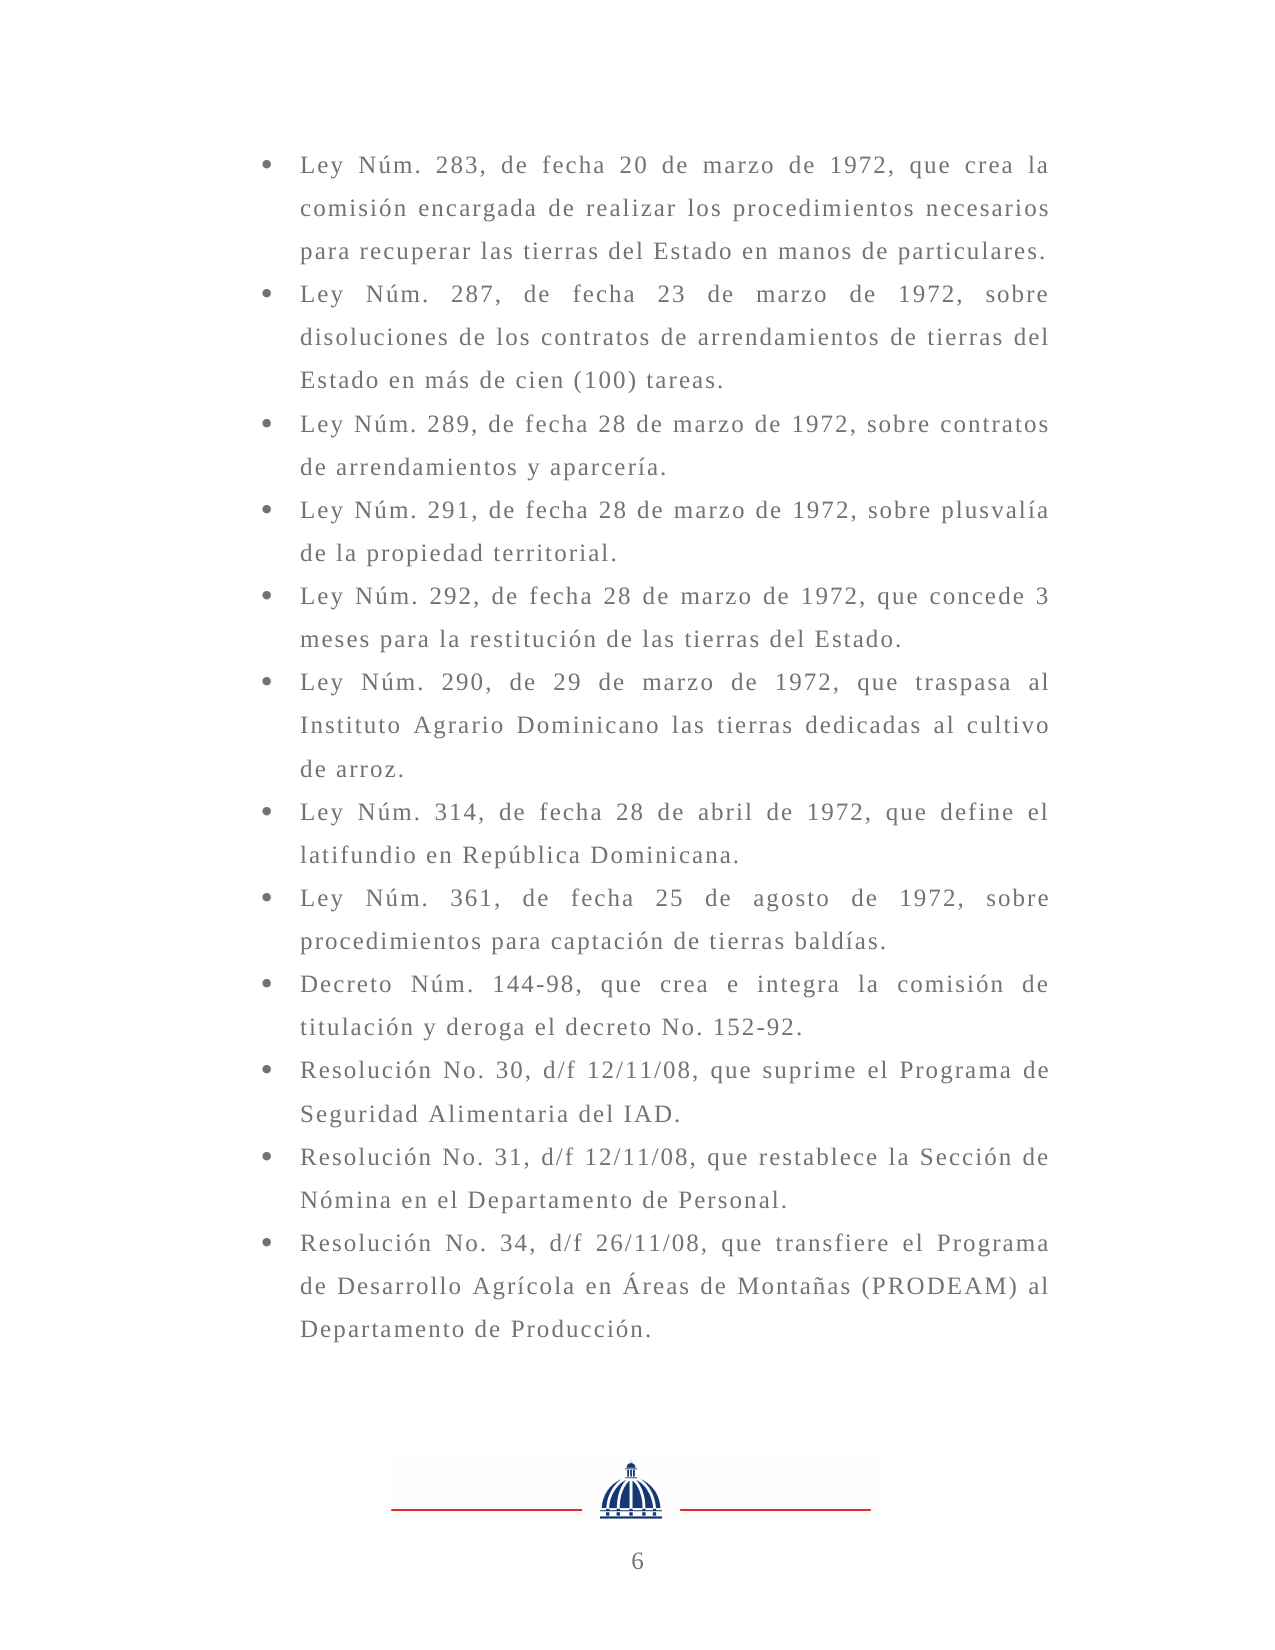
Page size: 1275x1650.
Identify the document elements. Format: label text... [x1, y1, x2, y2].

picture [387, 1456, 879, 1524]
list Ley Núm. 283, de fecha 20 de marzo de 1972, que crea la comisión encargada de realizar los procedimientos necesarios para recuperar las tierras del Estado en manos de particulares. [262, 150, 1050, 265]
list Ley Núm. 291, de fecha 28 de marzo de 1972, sobre plusvalía de la propiedad territorial. [262, 495, 1050, 567]
list Ley Núm. 287, de fecha 23 de marzo de 1972, sobre disoluciones de los contratos de arrendamientos de tierras del Estado en más de cien (100) tareas. [262, 279, 1050, 394]
list Resolución No. 31, d/f 12/11/08, que restablece la Sección de Nómina en el Departamento de Personal. [262, 1142, 1050, 1214]
list Ley Núm. 361, de fecha 25 de agosto de 1972, sobre procedimientos para captación de tierras baldías. [262, 883, 1050, 955]
list Resolución No. 34, d/f 26/11/08, que transfiere el Programa de Desarrollo Agrícola en Áreas de Montañas (PRODEAM) al Departamento de Producción. [262, 1228, 1050, 1343]
list Ley Núm. 314, de fecha 28 de abril de 1972, que define el latifundio en República Dominicana. [262, 797, 1050, 869]
list Ley Núm. 289, de fecha 28 de marzo de 1972, sobre contratos de arrendamientos y aparcería. [262, 409, 1050, 481]
list Ley Núm. 290, de 29 de marzo de 1972, que traspasa al Instituto Agrario Dominicano las tierras dedicadas al cultivo de arroz. [262, 667, 1050, 782]
list Ley Núm. 292, de fecha 28 de marzo de 1972, que concede 3 meses para la restitución de las tierras del Estado. [262, 581, 1050, 653]
list Resolución No. 30, d/f 12/11/08, que suprime el Programa de Seguridad Alimentaria del IAD. [262, 1056, 1050, 1127]
list Decreto Núm. 144-98, que crea e integra la comisión de titulación y deroga el decreto No. 152-92. [262, 969, 1050, 1041]
